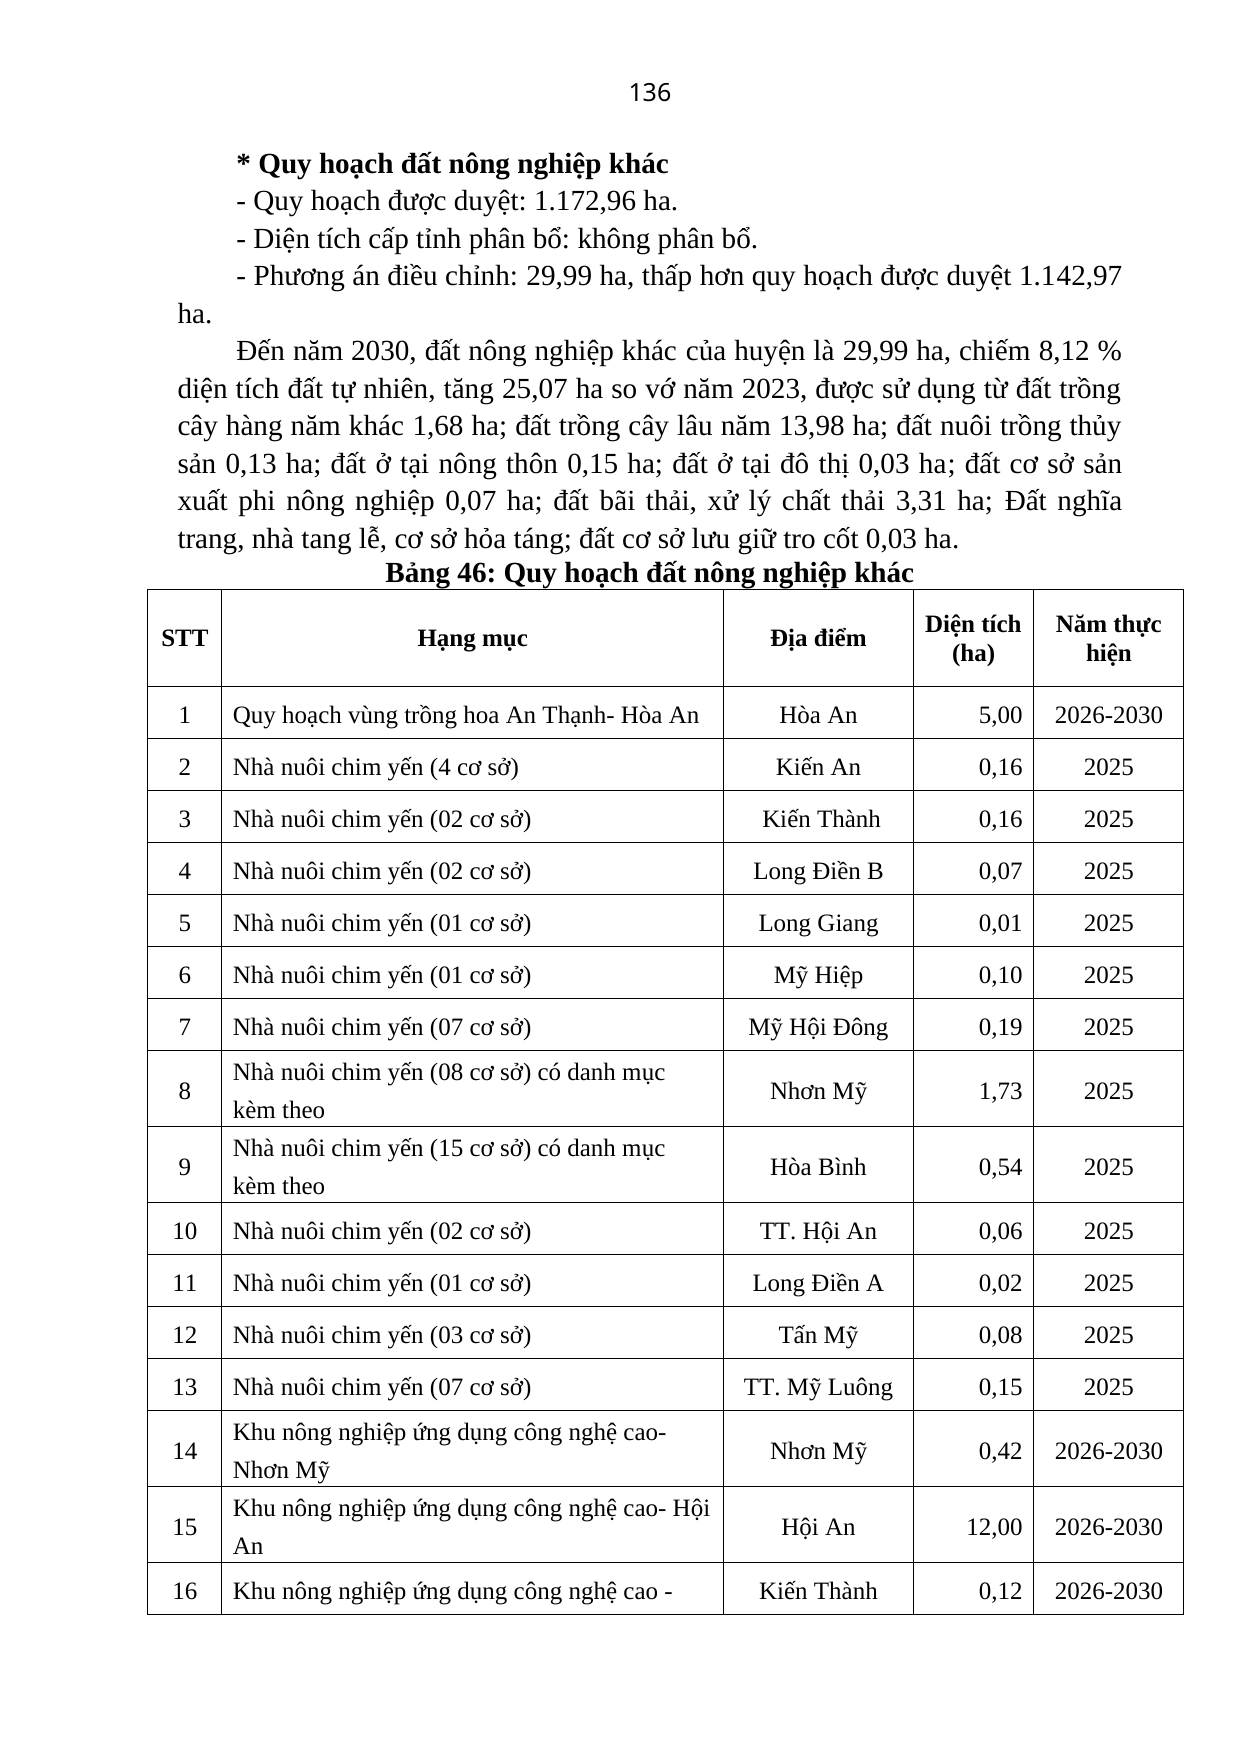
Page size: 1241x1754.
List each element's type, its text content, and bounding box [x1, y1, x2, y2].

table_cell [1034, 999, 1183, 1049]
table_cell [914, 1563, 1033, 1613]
text - Phương án điều chỉnh: 29,99 ha, thấp hơn quy hoạch được duyệt 1.142,97 ha. [177, 256, 1122, 331]
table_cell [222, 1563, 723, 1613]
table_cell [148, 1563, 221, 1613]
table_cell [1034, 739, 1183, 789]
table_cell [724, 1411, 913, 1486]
text - Diện tích cấp tỉnh phân bổ: không phân bổ. [177, 218, 1122, 256]
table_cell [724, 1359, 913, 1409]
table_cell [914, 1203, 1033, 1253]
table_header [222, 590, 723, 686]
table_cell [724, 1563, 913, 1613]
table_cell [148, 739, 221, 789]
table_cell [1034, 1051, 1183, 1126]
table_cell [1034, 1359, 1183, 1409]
text - Quy hoạch được duyệt: 1.172,96 ha. [177, 181, 1122, 218]
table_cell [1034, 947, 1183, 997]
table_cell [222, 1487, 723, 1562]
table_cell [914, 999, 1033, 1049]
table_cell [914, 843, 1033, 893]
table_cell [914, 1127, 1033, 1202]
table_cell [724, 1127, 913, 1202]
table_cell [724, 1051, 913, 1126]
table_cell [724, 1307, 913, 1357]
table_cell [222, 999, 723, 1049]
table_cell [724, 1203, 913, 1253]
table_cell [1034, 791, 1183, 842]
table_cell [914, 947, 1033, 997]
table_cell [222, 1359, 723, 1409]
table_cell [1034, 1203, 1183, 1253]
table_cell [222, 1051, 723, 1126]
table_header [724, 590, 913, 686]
text * Quy hoạch đất nông nghiệp khác [177, 143, 1122, 181]
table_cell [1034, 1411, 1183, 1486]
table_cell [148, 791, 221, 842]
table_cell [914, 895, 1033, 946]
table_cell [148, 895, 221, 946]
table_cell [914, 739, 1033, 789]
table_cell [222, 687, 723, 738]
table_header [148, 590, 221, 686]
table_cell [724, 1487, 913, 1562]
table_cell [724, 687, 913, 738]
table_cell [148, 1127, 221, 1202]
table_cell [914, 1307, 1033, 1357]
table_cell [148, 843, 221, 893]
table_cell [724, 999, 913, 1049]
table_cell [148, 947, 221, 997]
text Bảng 46: Quy hoạch đất nông nghiệp khác [177, 556, 1122, 589]
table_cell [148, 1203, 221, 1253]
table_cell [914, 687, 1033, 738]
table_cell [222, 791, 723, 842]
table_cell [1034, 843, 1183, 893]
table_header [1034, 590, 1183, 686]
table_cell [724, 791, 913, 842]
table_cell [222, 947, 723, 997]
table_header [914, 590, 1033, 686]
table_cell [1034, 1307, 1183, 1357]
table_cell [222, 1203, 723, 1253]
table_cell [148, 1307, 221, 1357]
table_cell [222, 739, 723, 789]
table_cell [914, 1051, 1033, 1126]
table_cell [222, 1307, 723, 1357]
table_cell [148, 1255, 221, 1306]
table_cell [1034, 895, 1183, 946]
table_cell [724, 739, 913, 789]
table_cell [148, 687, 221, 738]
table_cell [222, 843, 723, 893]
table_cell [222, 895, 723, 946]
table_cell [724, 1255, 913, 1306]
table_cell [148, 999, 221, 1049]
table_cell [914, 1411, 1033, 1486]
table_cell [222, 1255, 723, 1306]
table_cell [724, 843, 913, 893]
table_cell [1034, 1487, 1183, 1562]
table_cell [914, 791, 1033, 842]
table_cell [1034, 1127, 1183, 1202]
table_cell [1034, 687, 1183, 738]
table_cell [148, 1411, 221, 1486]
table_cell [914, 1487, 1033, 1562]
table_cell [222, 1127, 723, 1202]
text Đến năm 2030, đất nông nghiệp khác của huyện là 29,99 ha, chiếm 8,12 % diện tích đất tự nhiên, tăng 25,07 ha so vớ năm 2023, được sử dụng từ đất trồng cây hàng năm khác 1,68 ha; đất trồng cây lâu năm 13,98 ha; đất nuôi trồng thủy sản 0,13 ha; đất ở tại nông thôn 0,15 ha; đất ở tại đô thị 0,03 ha; đất cơ sở sản xuất phi nông nghiệp 0,07 ha; đất bãi thải, xử lý chất thải 3,31 ha; Đất nghĩa trang, nhà tang lễ, cơ sở hỏa táng; đất cơ sở lưu giữ tro cốt 0,03 ha. [177, 331, 1122, 556]
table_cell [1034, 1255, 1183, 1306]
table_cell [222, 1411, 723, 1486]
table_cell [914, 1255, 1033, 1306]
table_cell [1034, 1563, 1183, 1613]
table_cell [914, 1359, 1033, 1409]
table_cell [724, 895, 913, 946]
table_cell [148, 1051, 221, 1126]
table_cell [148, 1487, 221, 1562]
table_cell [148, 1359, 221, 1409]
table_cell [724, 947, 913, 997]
